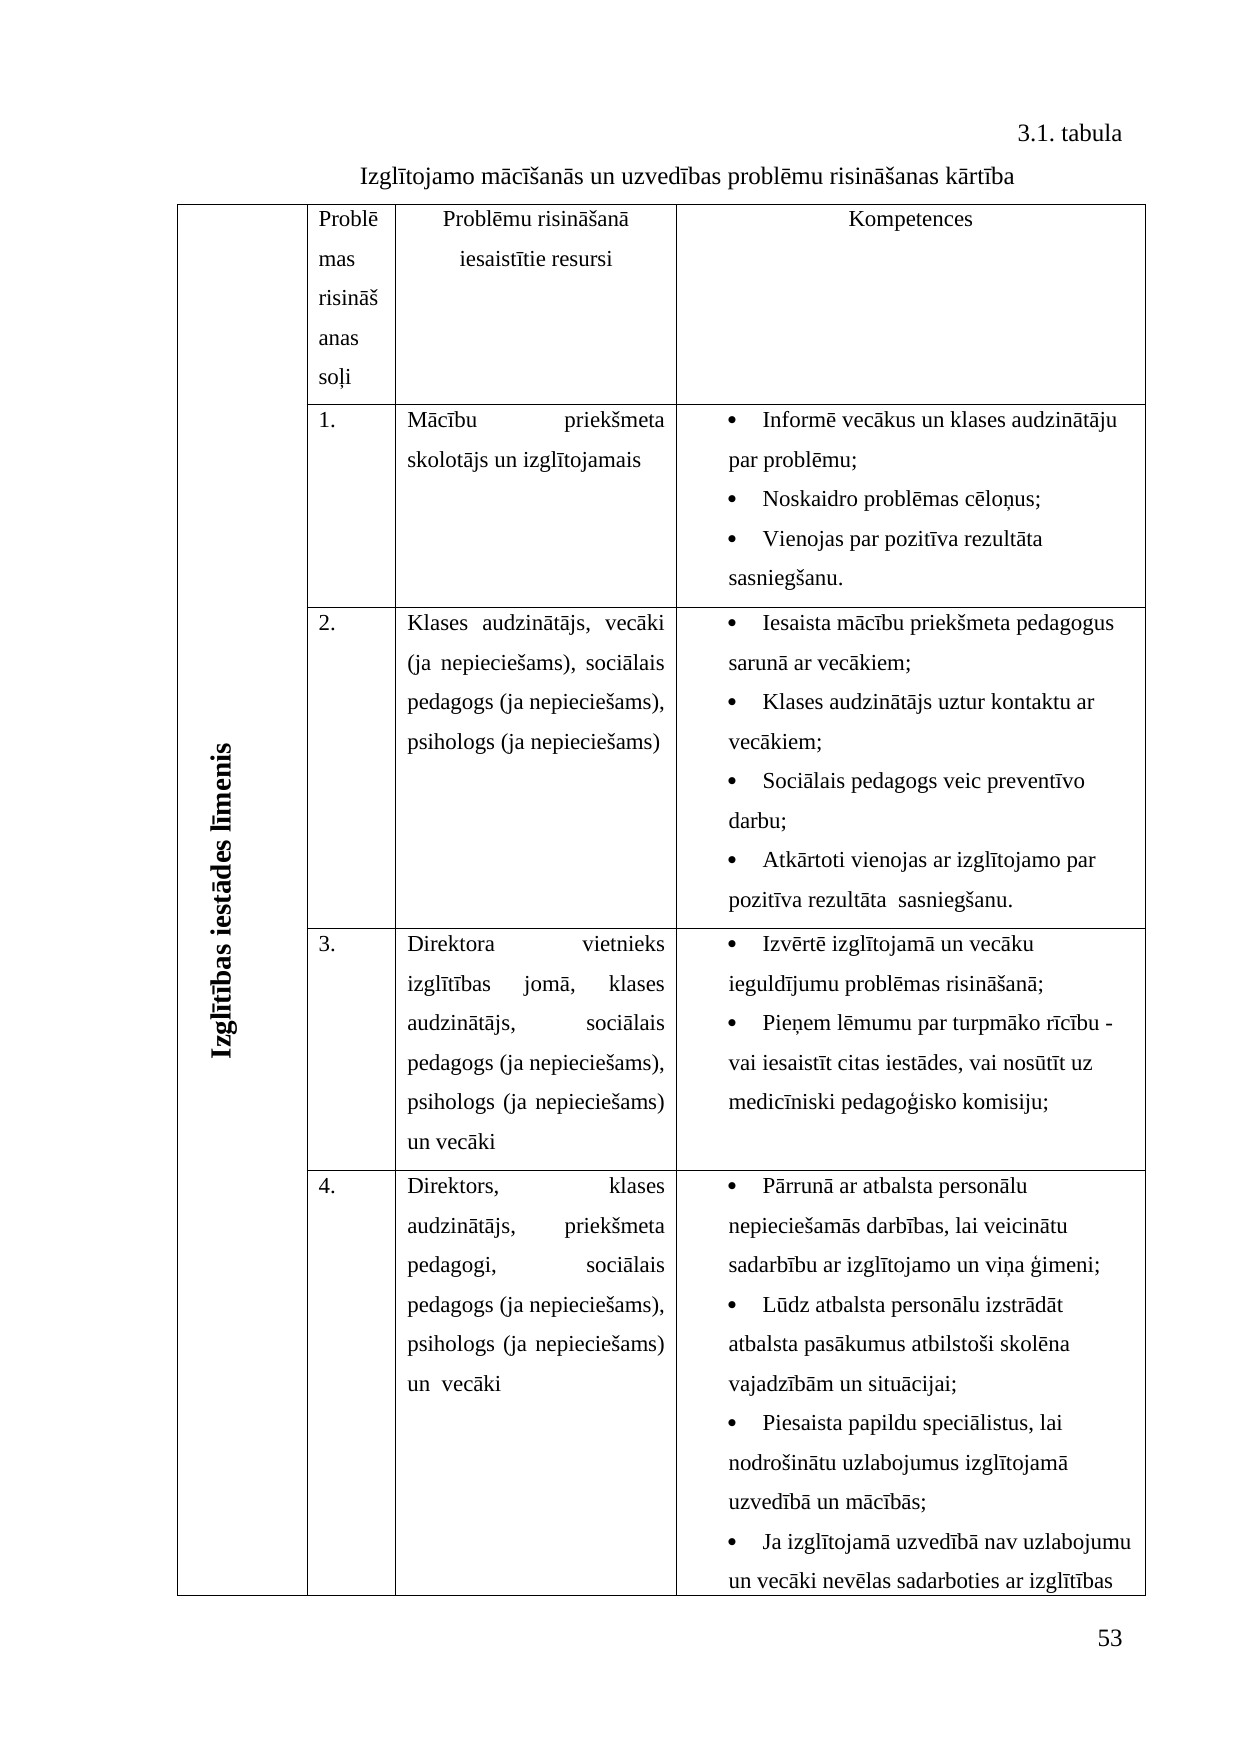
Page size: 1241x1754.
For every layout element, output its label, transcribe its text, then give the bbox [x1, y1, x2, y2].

text Izglītojamo mācīšanās un uzvedības problēmu risināšanas kārtība [177, 161, 1122, 190]
table_cell Direktora vietnieks izglītības jomā, klases audzinātājs, sociālais pedagogs (ja nepieciešams), psihologs (ja nepieciešams) un vecāki [396, 929, 676, 1170]
table_cell Izvērtē izglītojamā un vecāku ieguldījumu problēmas risināšanā; Pieņem lēmumu par turpmāko rīcību - vai iesaistīt citas iestādes, vai nosūtīt uz medicīniski pedagoģisko komisiju; [677, 929, 1145, 1170]
table_cell 2. [308, 608, 395, 928]
table_cell 4. [308, 1171, 395, 1595]
text 3.1. tabula [327, 118, 1122, 147]
table_header Kompetences [677, 205, 1145, 404]
table_cell 3. [308, 929, 395, 1170]
table_cell Mācību priekšmeta skolotājs un izglītojamais [396, 405, 676, 607]
table_header Problēmu risināšanā iesaistītie resursi [396, 205, 676, 404]
table_header Problēmas risināšanas soļi [308, 205, 395, 404]
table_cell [396, 1171, 676, 1595]
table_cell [677, 1171, 1145, 1595]
table_cell Informē vecākus un klases audzinātāju par problēmu; Noskaidro problēmas cēloņus; Vienojas par pozitīva rezultāta sasniegšanu. [677, 405, 1145, 607]
table_cell 1. [308, 405, 395, 607]
table_header Izglītības iestādes līmenis [178, 205, 307, 1595]
table_cell Iesaista mācību priekšmeta pedagogus sarunā ar vecākiem; Klases audzinātājs uztur kontaktu ar vecākiem; Sociālais pedagogs veic preventīvo darbu; Atkārtoti vienojas ar izglītojamo par pozitīva rezultāta sasniegšanu. [677, 608, 1145, 928]
table_cell Klases audzinātājs, vecāki (ja nepieciešams), sociālais pedagogs (ja nepieciešams), psihologs (ja nepieciešams) [396, 608, 676, 928]
